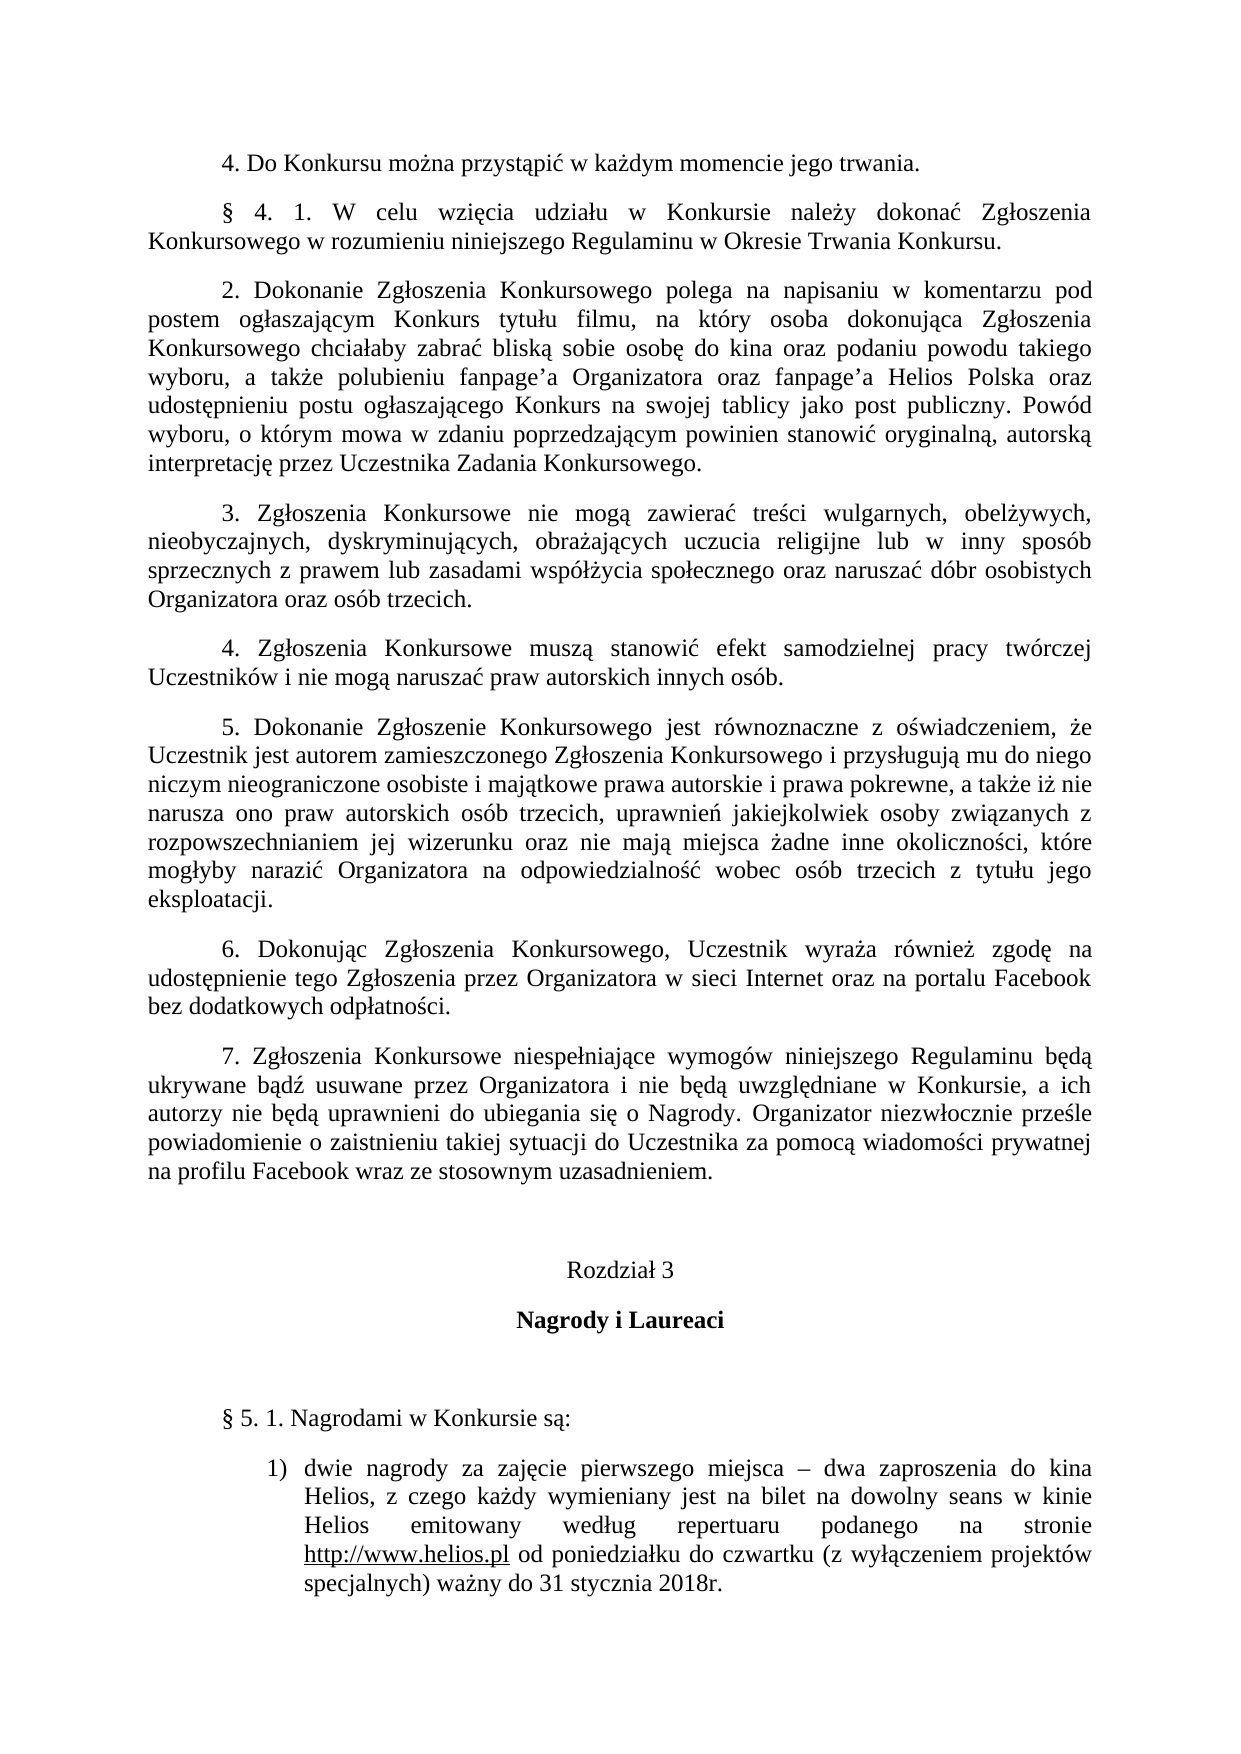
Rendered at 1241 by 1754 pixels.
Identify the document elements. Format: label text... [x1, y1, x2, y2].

list dwie nagrody za zajęcie pierwszego miejsca – dwa zaproszenia do kina Helios, z czego każdy wymieniany jest na bilet na dowolny seans w kinie Helios emitowany według repertuaru podanego na stronie http://www.helios.pl od poniedziałku do czwartku (z wyłączeniem projektów specjalnych) ważny do 31 stycznia 2018r. [266, 1453, 1093, 1596]
text 5. Dokonanie Zgłoszenie Konkursowego jest równoznaczne z oświadczeniem, że Uczestnik jest autorem zamieszczonego Zgłoszenia Konkursowego i przysługują mu do niego niczym nieograniczone osobiste i majątkowe prawa autorskie i prawa pokrewne, a także iż nie narusza ono praw autorskich osób trzecich, uprawnień jakiejkolwiek osoby związanych z rozpowszechnianiem jej wizerunku oraz nie mają miejsca żadne inne okoliczności, które mogłyby narazić Organizatora na odpowiedzialność wobec osób trzecich z tytułu jego eksploatacji. [148, 712, 1093, 913]
text 4. Zgłoszenia Konkursowe muszą stanowić efekt samodzielnej pracy twórczej Uczestników i nie mogą naruszać praw autorskich innych osób. [148, 633, 1093, 691]
text 2. Dokonanie Zgłoszenia Konkursowego polega na napisaniu w komentarzu pod postem ogłaszającym Konkurs tytułu filmu, na który osoba dokonująca Zgłoszenia Konkursowego chciałaby zabrać bliską sobie osobę do kina oraz podaniu powodu takiego wyboru, a także polubieniu fanpage’a Organizatora oraz fanpage’a Helios Polska oraz udostępnieniu postu ogłaszającego Konkurs na swojej tablicy jako post publiczny. Powód wyboru, o którym mowa w zdaniu poprzedzającym powinien stanowić oryginalną, autorską interpretację przez Uczestnika Zadania Konkursowego. [148, 276, 1093, 477]
text § 4. 1. W celu wzięcia udziału w Konkursie należy dokonać Zgłoszenia Konkursowego w rozumieniu niniejszego Regulaminu w Okresie Trwania Konkursu. [148, 197, 1093, 255]
text 4. Do Konkursu można przystąpić w każdym momencie jego trwania. [148, 148, 1093, 176]
text § 5. 1. Nagrodami w Konkursie są: [148, 1403, 1093, 1432]
text Nagrody i Laureaci [148, 1305, 1093, 1333]
text 3. Zgłoszenia Konkursowe nie mogą zawierać treści wulgarnych, obelżywych, nieobyczajnych, dyskryminujących, obrażających uczucia religijne lub w inny sposób sprzecznych z prawem lub zasadami współżycia społecznego oraz naruszać dóbr osobistych Organizatora oraz osób trzecich. [148, 498, 1093, 613]
text 7. Zgłoszenia Konkursowe niespełniające wymogów niniejszego Regulaminu będą ukrywane bądź usuwane przez Organizatora i nie będą uwzględniane w Konkursie, a ich autorzy nie będą uprawnieni do ubiegania się o Nagrody. Organizator niezwłocznie prześle powiadomienie o zaistnieniu takiej sytuacji do Uczestnika za pomocą wiadomości prywatnej na profilu Facebook wraz ze stosownym uzasadnieniem. [148, 1041, 1093, 1185]
text 6. Dokonując Zgłoszenia Konkursowego, Uczestnik wyraża również zgodę na udostępnienie tego Zgłoszenia przez Organizatora w sieci Internet oraz na portalu Facebook bez dodatkowych odpłatności. [148, 934, 1093, 1020]
text Rozdział 3 [148, 1255, 1093, 1284]
